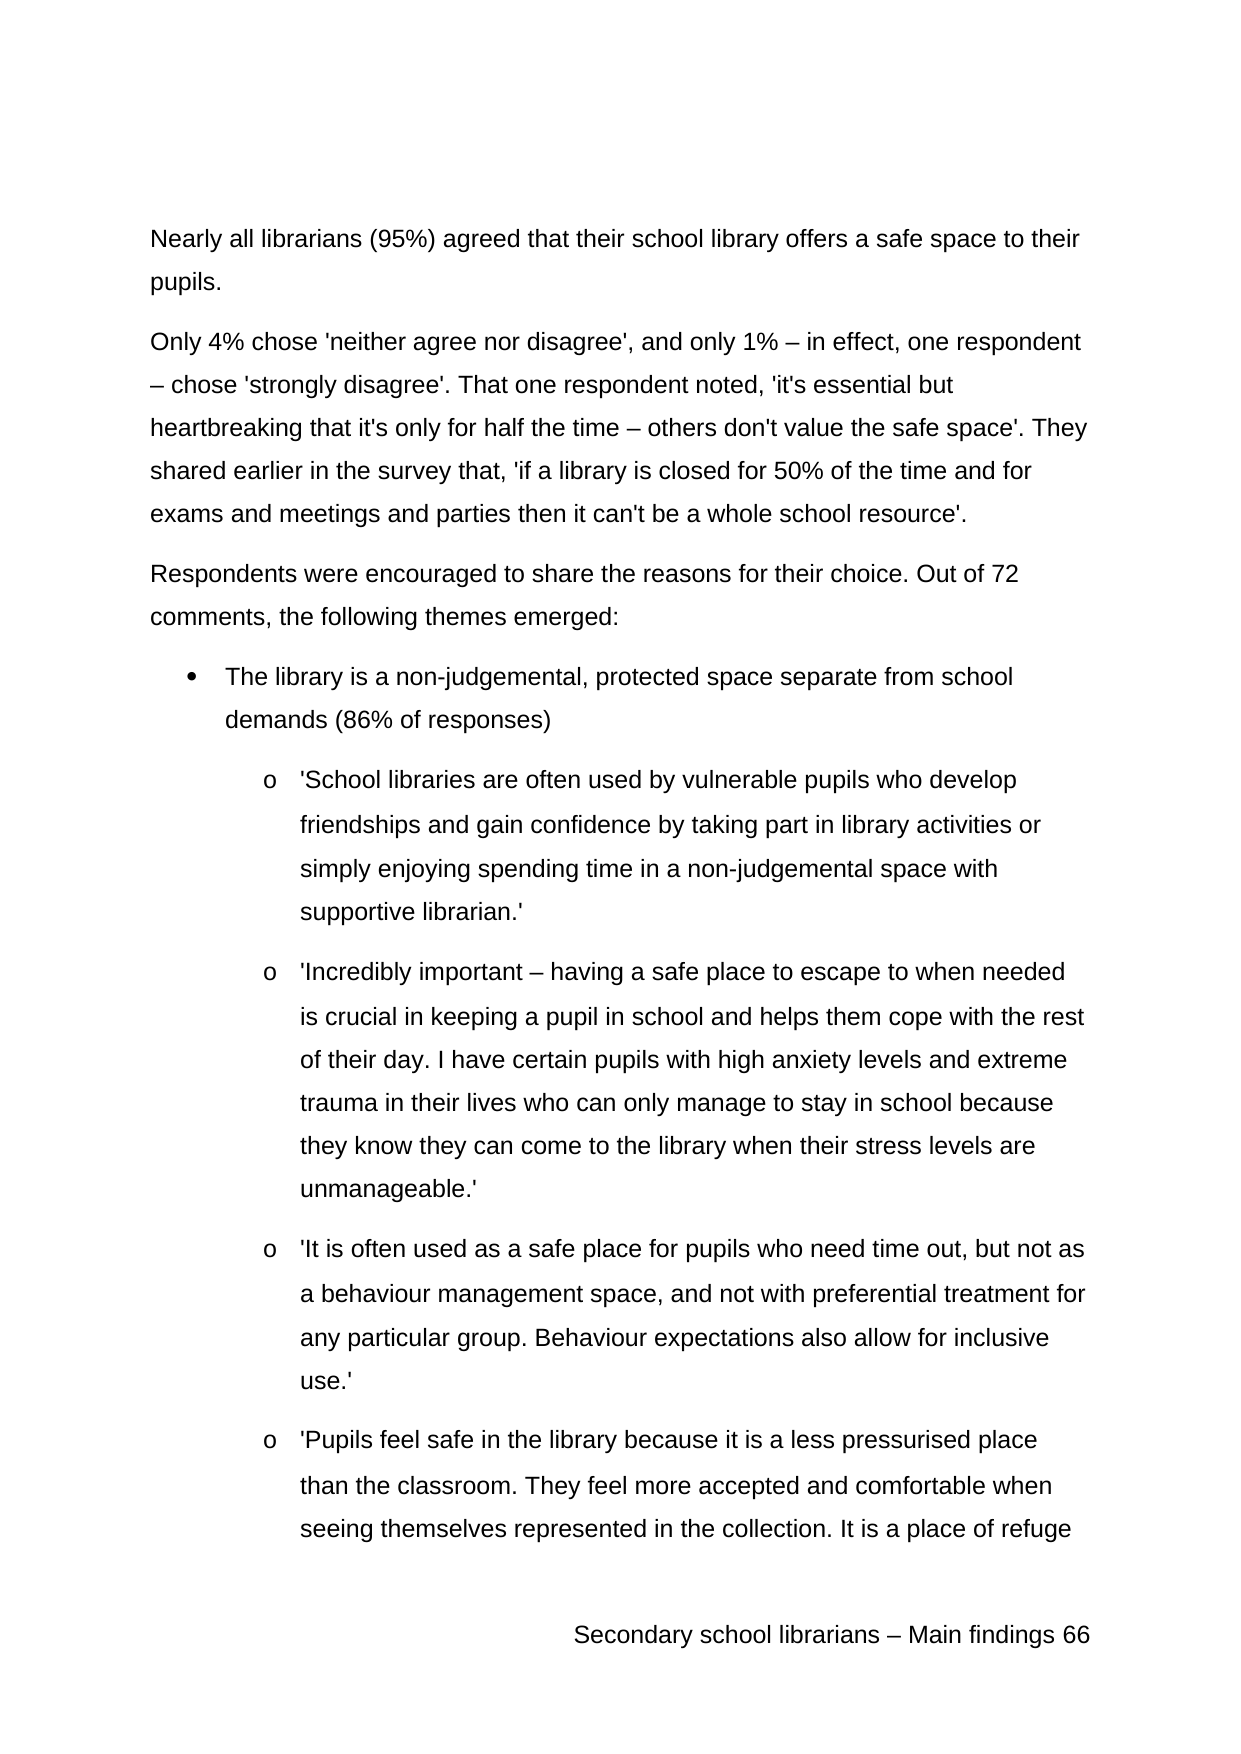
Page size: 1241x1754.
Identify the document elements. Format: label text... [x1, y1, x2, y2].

list 'Incredibly important – having a safe place to escape to when needed is crucial in keeping a pupil in school and helps them cope with the rest of their day. I have certain pupils with high anxiety levels and extreme trauma in their lives who can only manage to stay in school because they know they can come to the library when their stress levels are unmanageable.' [262, 957, 1090, 1203]
text Only 4% chose 'neither agree nor disagree', and only 1% – in effect, one respondent – chose 'strongly disagree'. That one respondent noted, 'it's essential but heartbreaking that it's only for half the time – others don't value the safe space'. They shared earlier in the survey that, 'if a library is closed for 50% of the time and for exams and meetings and parties then it can't be a whole school resource'. [150, 327, 1090, 528]
text Respondents were encouraged to share the reasons for their choice. Out of 72 comments, the following themes emerged: [150, 559, 1090, 631]
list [262, 1426, 1090, 1543]
text Nearly all librarians (95%) agreed that their school library offers a safe space to their pupils. [150, 224, 1090, 296]
list 'It is often used as a safe place for pupils who need time out, but not as a behaviour management space, and not with preferential treatment for any particular group. Behaviour expectations also allow for inclusive use.' [262, 1234, 1090, 1394]
list 'School libraries are often used by vulnerable pupils who develop friendships and gain confidence by taking part in library activities or simply enjoying spending time in a non-judgemental space with supportive librarian.' [262, 765, 1090, 926]
list The library is a non-judgemental, protected space separate from school demands (86% of responses) [187, 662, 1090, 734]
